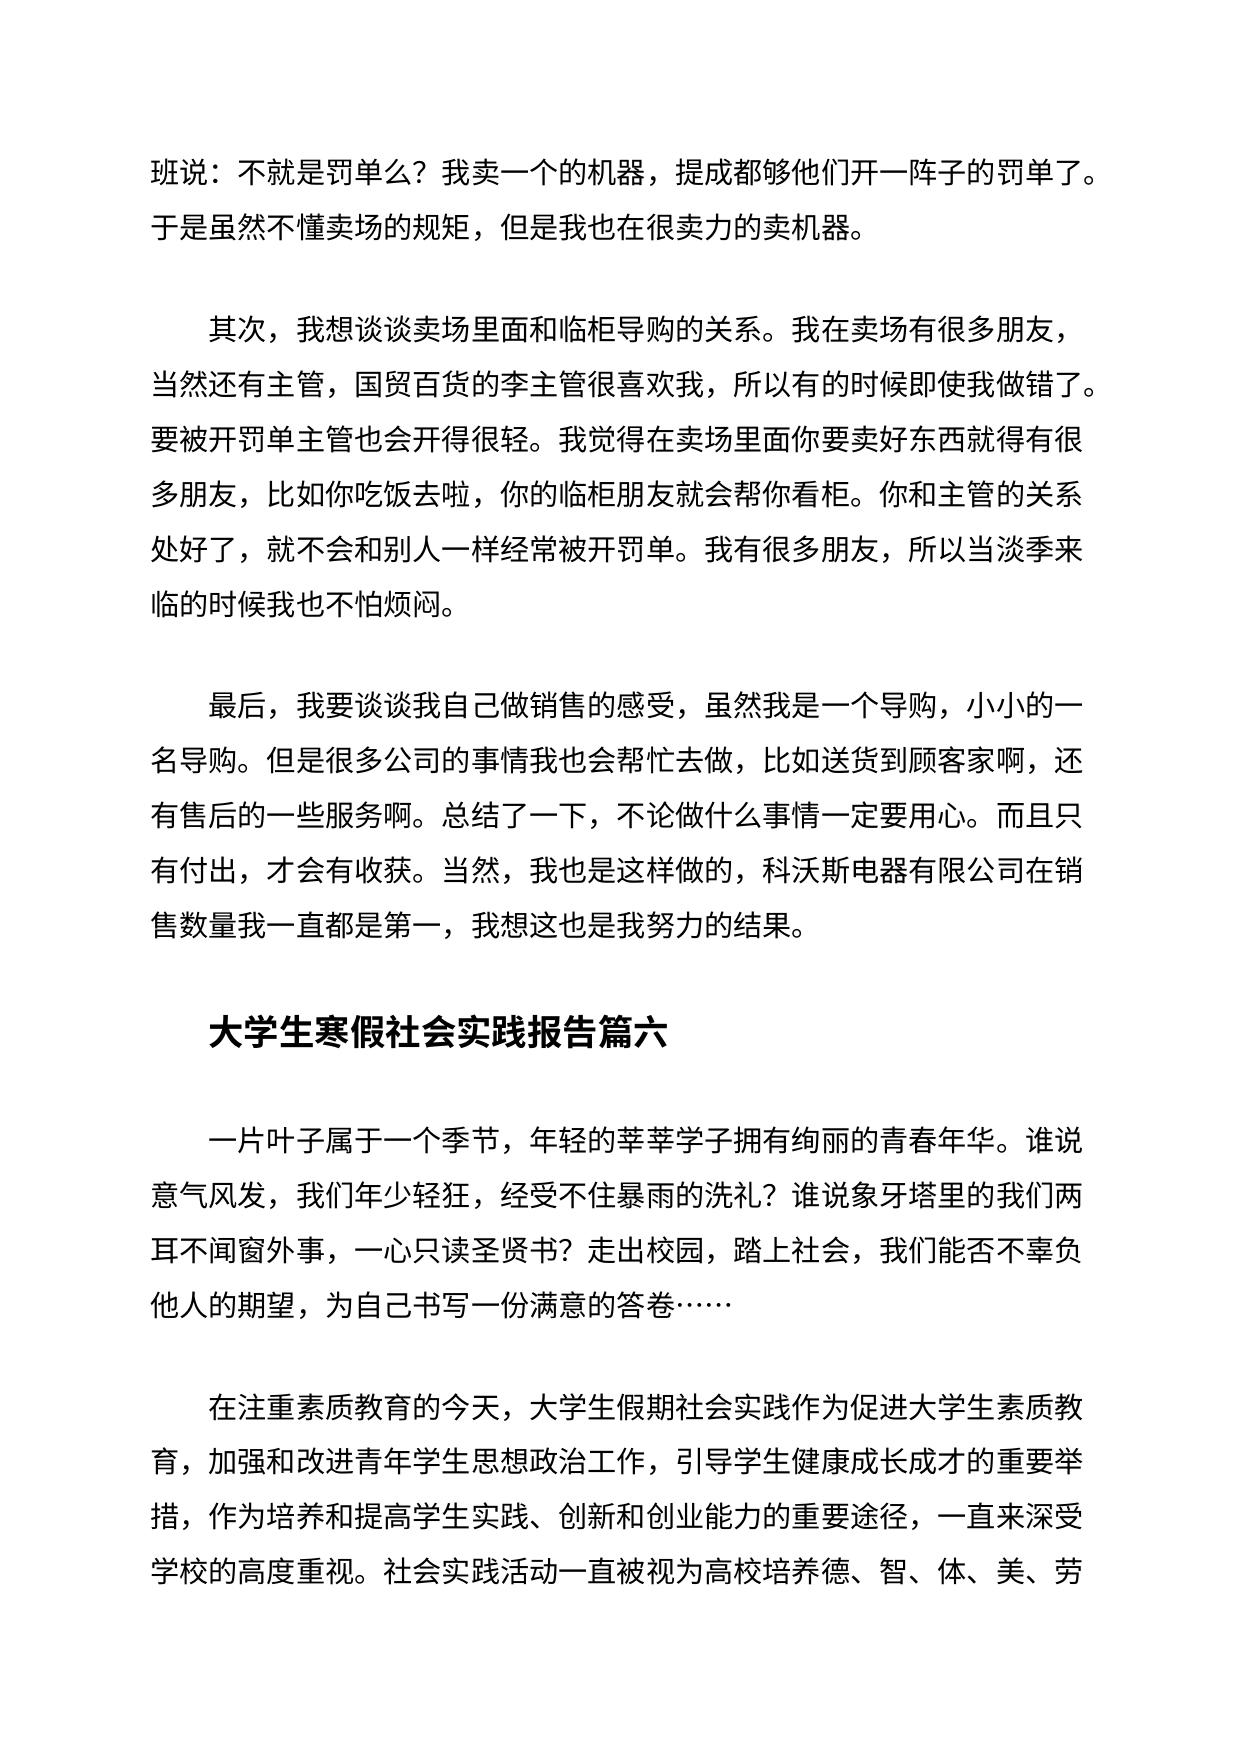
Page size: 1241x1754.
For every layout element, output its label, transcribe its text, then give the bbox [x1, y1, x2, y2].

text 一片叶子属于一个季节，年轻的莘莘学子拥有绚丽的青春年华。谁说意气风发，我们年少轻狂，经受不住暴雨的洗礼？谁说象牙塔里的我们两耳不闻窗外事，一心只读圣贤书？走出校园，踏上社会，我们能否不辜负他人的期望，为自己书写一份满意的答卷…… [150, 1118, 1090, 1325]
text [150, 150, 1090, 247]
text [150, 1384, 1090, 1591]
text 其次，我想谈谈卖场里面和临柜导购的关系。我在卖场有很多朋友，当然还有主管，国贸百货的李主管很喜欢我，所以有的时候即使我做错了。要被开罚单主管也会开得很轻。我觉得在卖场里面你要卖好东西就得有很多朋友，比如你吃饭去啦，你的临柜朋友就会帮你看柜。你和主管的关系处好了，就不会和别人一样经常被开罚单。我有很多朋友，所以当淡季来临的时候我也不怕烦闷。 [150, 307, 1090, 623]
text 最后，我要谈谈我自己做销售的感受，虽然我是一个导购，小小的一名导购。但是很多公司的事情我也会帮忙去做，比如送货到顾客家啊，还有售后的一些服务啊。总结了一下，不论做什么事情一定要用心。而且只有付出，才会有收获。当然，我也是这样做的，科沃斯电器有限公司在销售数量我一直都是第一，我想这也是我努力的结果。 [150, 683, 1090, 945]
text 大学生寒假社会实践报告篇六 [150, 1004, 1090, 1056]
